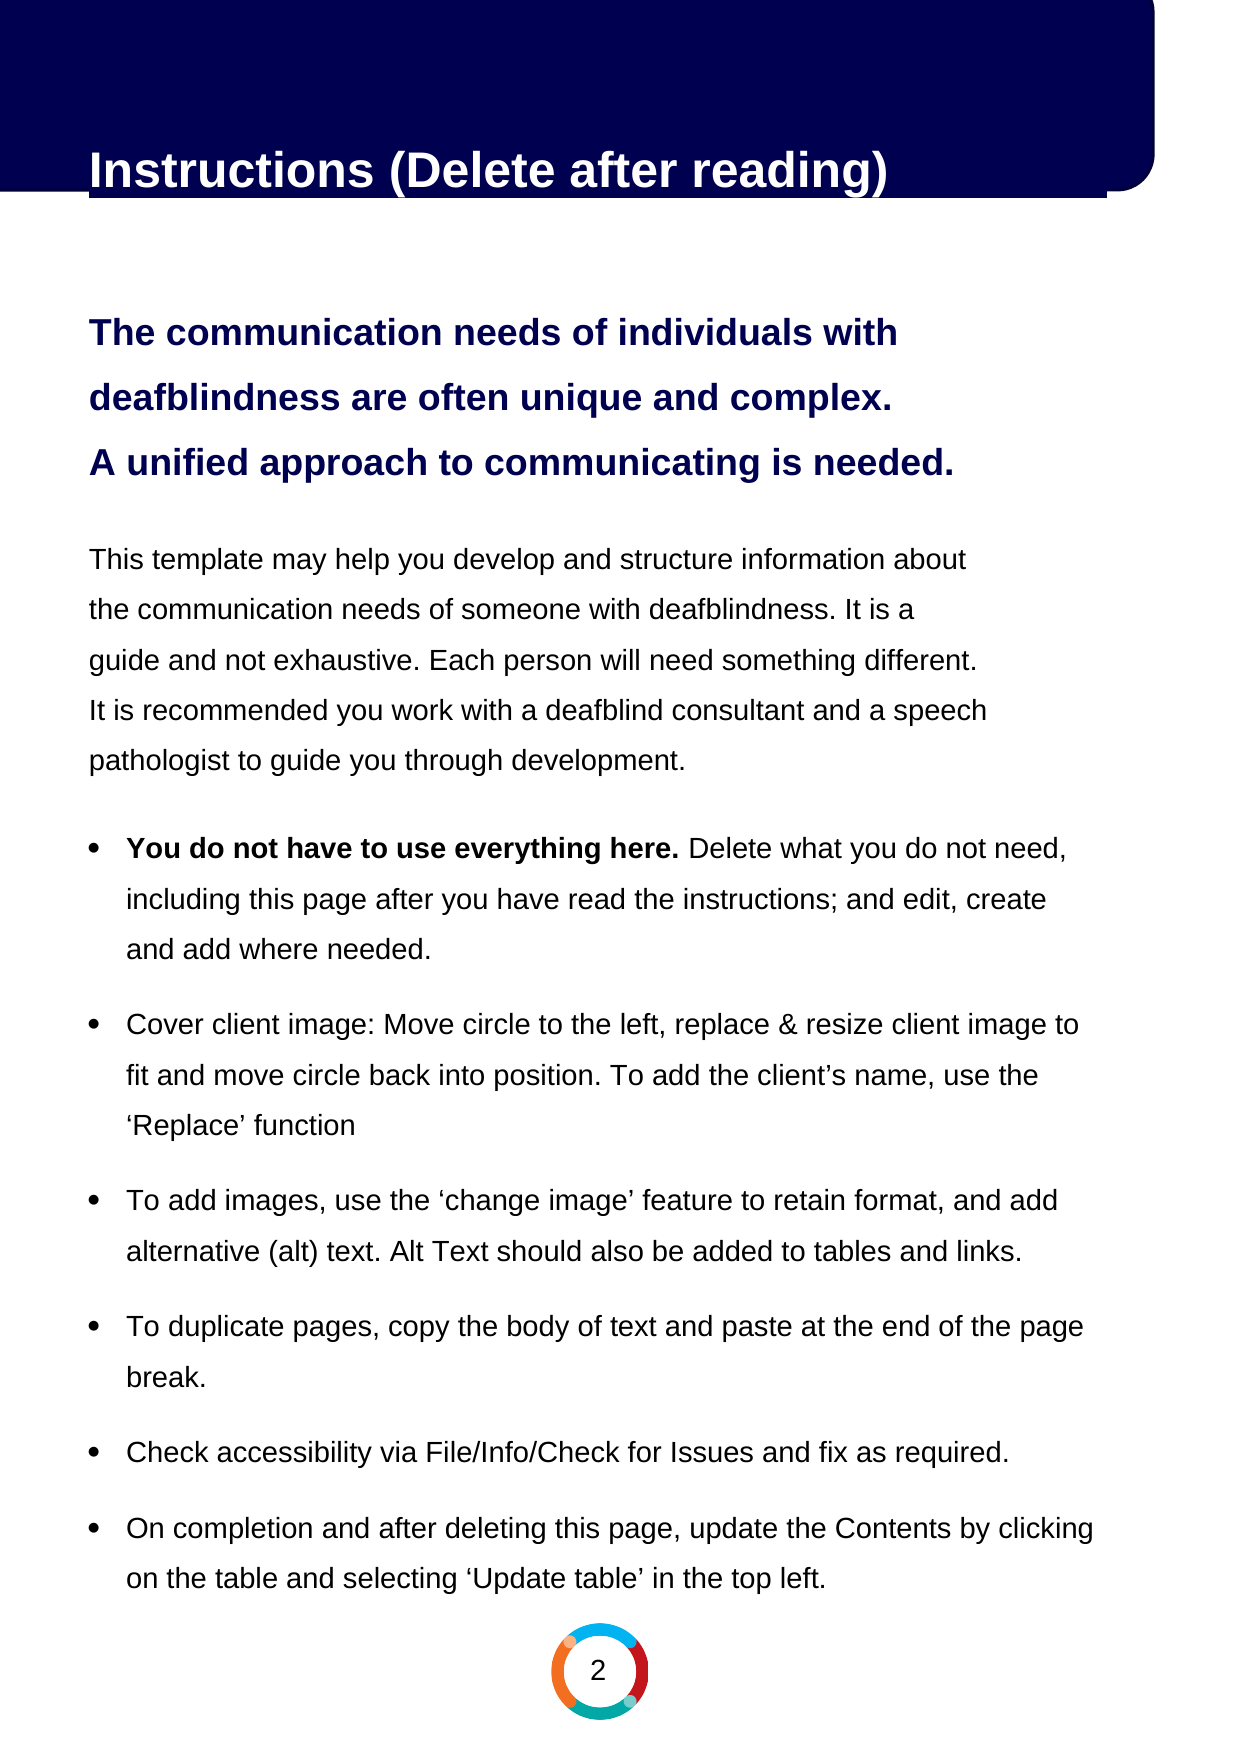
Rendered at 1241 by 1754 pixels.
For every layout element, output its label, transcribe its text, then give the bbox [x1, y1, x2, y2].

text This template may help you develop and structure information about the communication needs of someone with deafblindness. It is a guide and not exhaustive. Each person will need something different. It is recommended you work with a deafblind consultant and a speech pathologist to guide you through development. [89, 542, 1107, 777]
list Check accessibility via File/Info/Check for Issues and fix as required. [89, 1435, 1107, 1469]
text The communication needs of individuals with deafblindness are often unique and complex. A unified approach to communicating is needed. [89, 311, 1107, 483]
list On completion and after deleting this page, update the Contents by clicking on the table and selecting ‘Update table’ in the top left. [89, 1511, 1107, 1595]
picture [551, 1623, 648, 1720]
list To add images, use the ‘change image’ feature to retain format, and add alternative (alt) text. Alt Text should also be added to tables and links. [89, 1183, 1107, 1267]
list Cover client image: Move circle to the left, replace & resize client image to fit and move circle back into position. To add the client’s name, use the ‘Replace’ function [89, 1007, 1107, 1142]
list To duplicate pages, copy the body of text and paste at the end of the page break. [89, 1309, 1107, 1393]
subtitle Instructions (Delete after reading) [89, 141, 1107, 198]
list You do not have to use everything here. Delete what you do not need, including this page after you have read the instructions; and edit, create and add where needed. [89, 831, 1107, 966]
